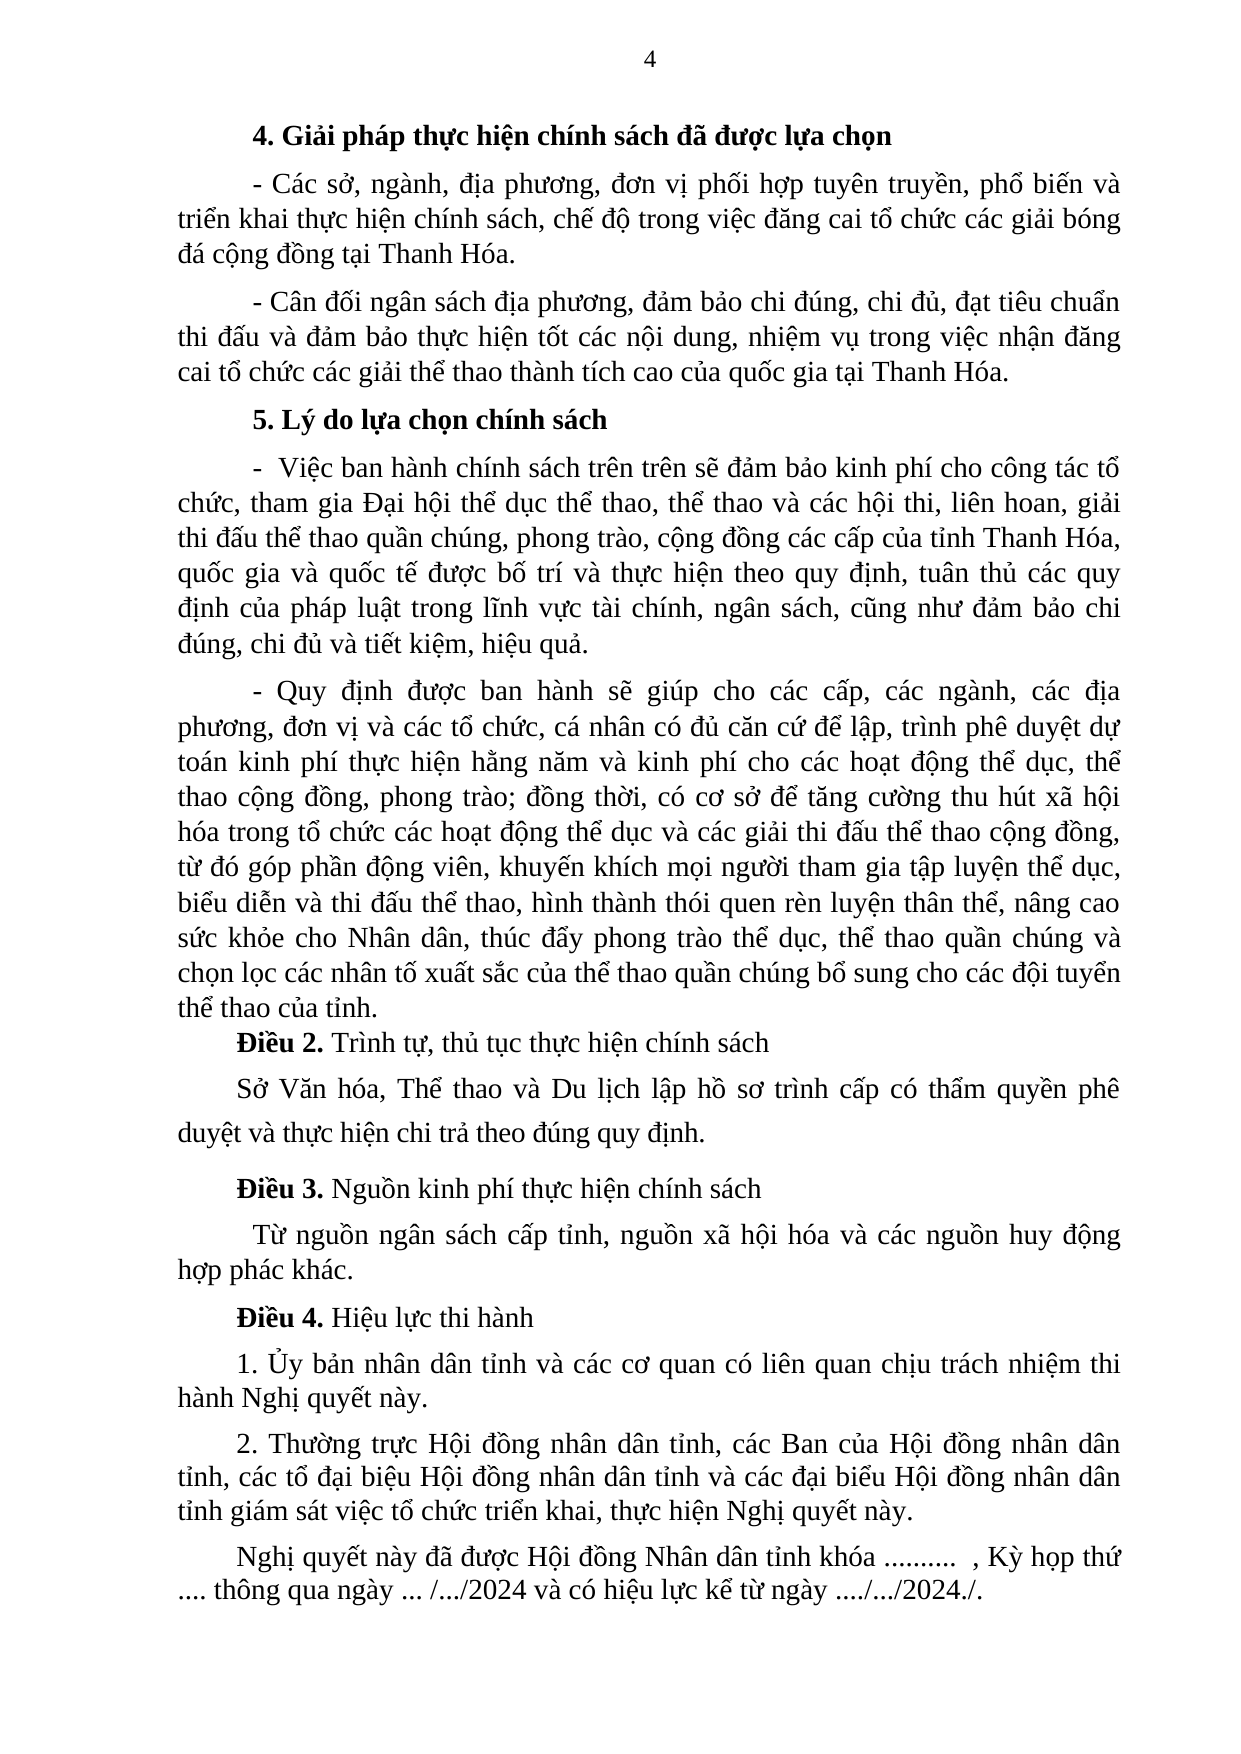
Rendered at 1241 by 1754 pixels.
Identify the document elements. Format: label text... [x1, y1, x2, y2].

text Điều 2. Trình tự, thủ tục thực hiện chính sách [177, 1026, 1122, 1059]
text Điều 4. Hiệu lực thi hành [177, 1300, 1122, 1334]
text Từ nguồn ngân sách cấp tỉnh, nguồn xã hội hóa và các nguồn huy động hợp phác khác. [177, 1217, 1122, 1286]
text - Các sở, ngành, địa phương, đơn vị phối hợp tuyên truyền, phổ biến và triển khai thực hiện chính sách, chế độ trong việc đăng cai tổ chức các giải bóng đá cộng đồng tại Thanh Hóa. [177, 166, 1122, 270]
text - Việc ban hành chính sách trên trên sẽ đảm bảo kinh phí cho công tác tổ chức, tham gia Đại hội thể dục thể thao, thể thao và các hội thi, liên hoan, giải thi đấu thể thao quần chúng, phong trào, cộng đồng các cấp của tỉnh Thanh Hóa, quốc gia và quốc tế được bố trí và thực hiện theo quy định, tuân thủ các quy định của pháp luật trong lĩnh vực tài chính, ngân sách, cũng như đảm bảo chi đúng, chi đủ và tiết kiệm, hiệu quả. [177, 450, 1122, 659]
text Sở Văn hóa, Thể thao và Du lịch lập hồ sơ trình cấp có thẩm quyền phê duyệt và thực hiện chi trả theo đúng quy định. [177, 1072, 1122, 1149]
text 2. Thường trực Hội đồng nhân dân tỉnh, các Ban của Hội đồng nhân dân tỉnh, các tổ đại biệu Hội đồng nhân dân tỉnh và các đại biểu Hội đồng nhân dân tỉnh giám sát việc tổ chức triển khai, thực hiện Nghị quyết này. [177, 1426, 1122, 1526]
text Điều 3. Nguồn kinh phí thực hiện chính sách [177, 1171, 1122, 1205]
text 4. Giải pháp thực hiện chính sách đã được lựa chọn [177, 118, 1122, 152]
text Nghị quyết này đã được Hội đồng Nhân dân tỉnh khóa .......... , Kỳ họp thứ .... thông qua ngày ... /.../2024 và có hiệu lực kể từ ngày ..../.../2024./. [177, 1539, 1122, 1606]
text 5. Lý do lựa chọn chính sách [177, 402, 1122, 436]
text - Cân đối ngân sách địa phương, đảm bảo chi đúng, chi đủ, đạt tiêu chuẩn thi đấu và đảm bảo thực hiện tốt các nội dung, nhiệm vụ trong việc nhận đăng cai tổ chức các giải thể thao thành tích cao của quốc gia tại Thanh Hóa. [177, 284, 1122, 388]
text 1. Ủy bản nhân dân tỉnh và các cơ quan có liên quan chịu trách nhiệm thi hành Nghị quyết này. [177, 1346, 1122, 1413]
text - Quy định được ban hành sẽ giúp cho các cấp, các ngành, các địa phương, đơn vị và các tổ chức, cá nhân có đủ căn cứ để lập, trình phê duyệt dự toán kinh phí thực hiện hằng năm và kinh phí cho các hoạt động thể dục, thể thao cộng đồng, phong trào; đồng thời, có cơ sở để tăng cường thu hút xã hội hóa trong tổ chức các hoạt động thể dục và các giải thi đấu thể thao cộng đồng, từ đó góp phần động viên, khuyến khích mọi người tham gia tập luyện thể dục, biểu diễn và thi đấu thể thao, hình thành thói quen rèn luyện thân thể, nâng cao sức khỏe cho Nhân dân, thúc đẩy phong trào thể dục, thể thao quần chúng và chọn lọc các nhân tố xuất sắc của thể thao quần chúng bổ sung cho các đội tuyển thể thao của tỉnh. [177, 673, 1122, 1024]
